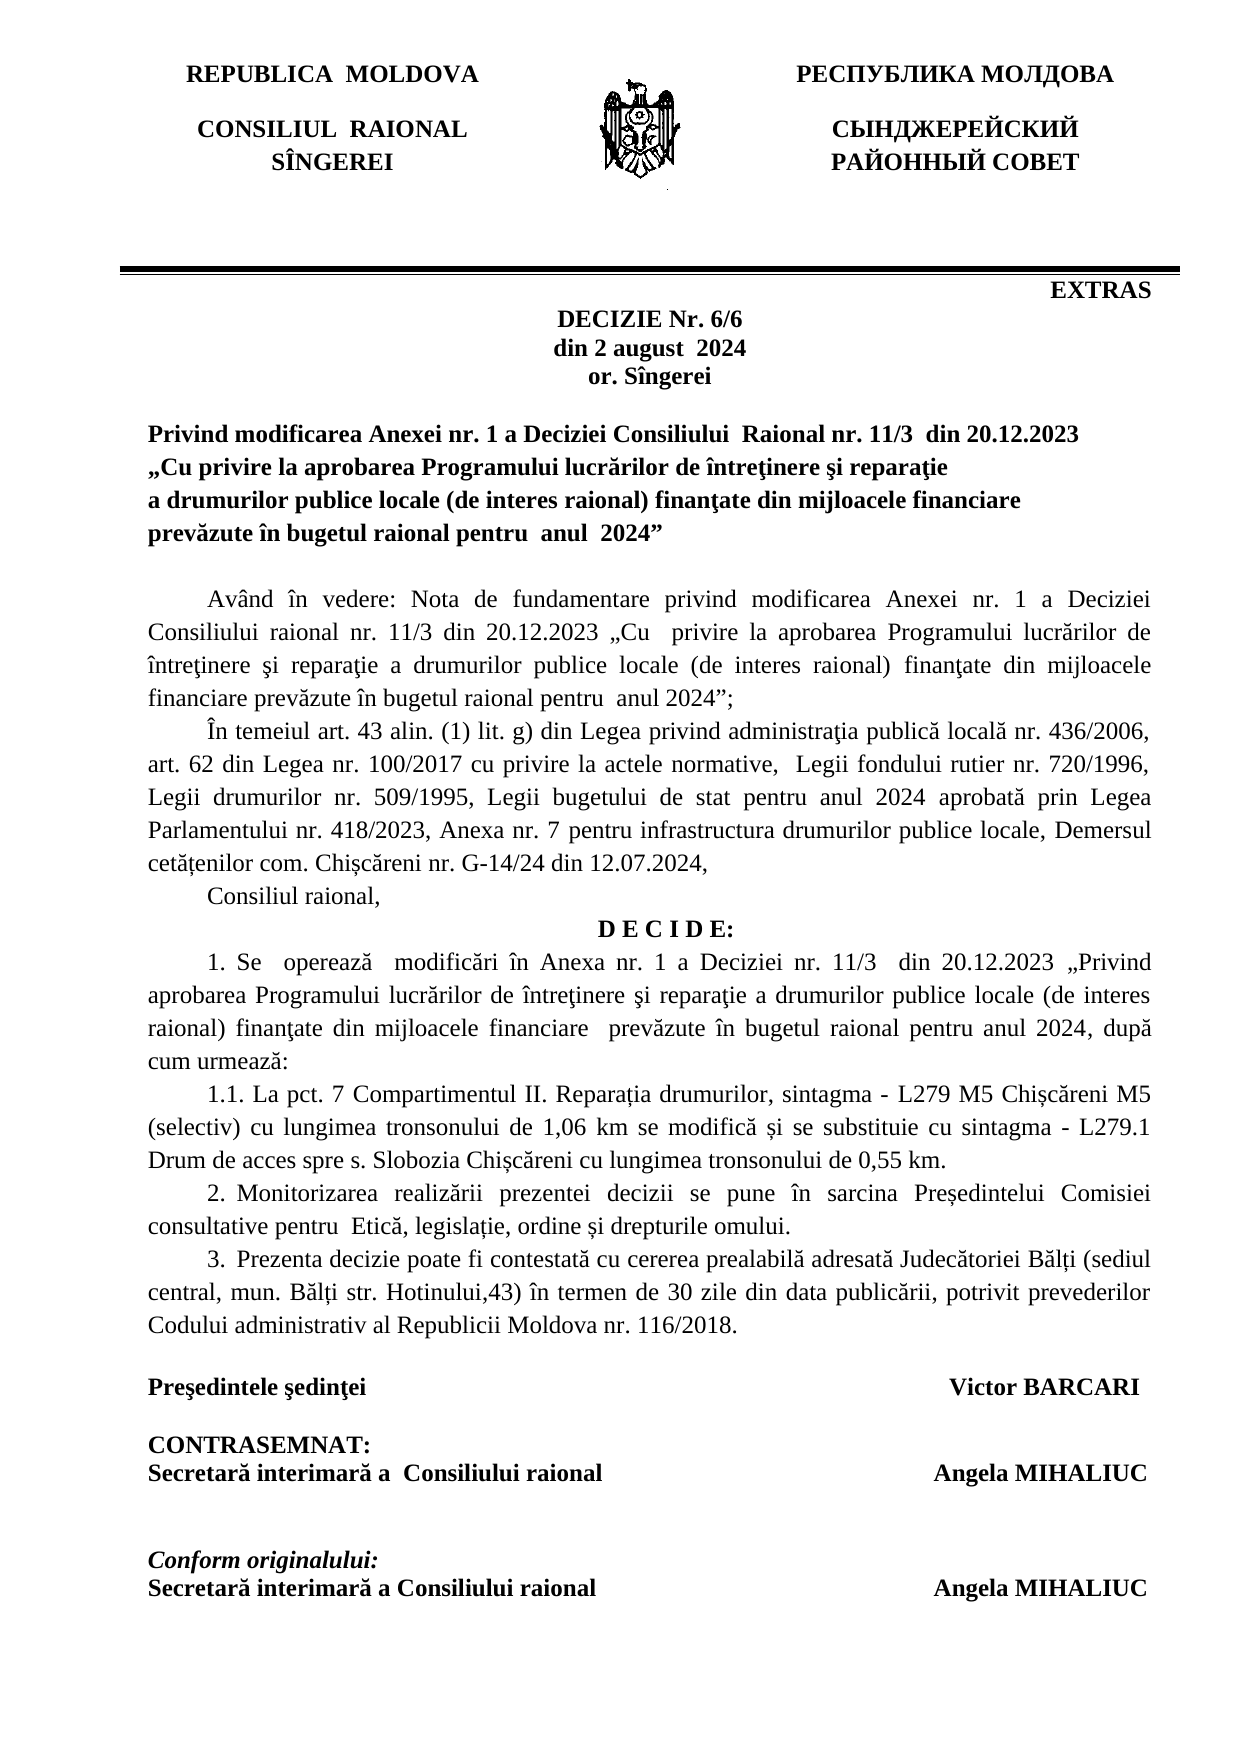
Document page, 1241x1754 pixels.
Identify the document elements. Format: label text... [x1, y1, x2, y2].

text prevăzute în bugetul raional pentru anul 2024” [148, 518, 1152, 547]
text Secretară interimară a Consiliului raional Angela MIHALIUC [148, 1458, 1152, 1487]
text CONTRASEMNAT: [148, 1430, 1152, 1458]
text Preşedintele şedinţei Victor BARCARI [148, 1372, 1152, 1401]
text din 2 august 2024 [148, 333, 1152, 361]
picture [584, 59, 691, 195]
text Consiliul raional, [148, 881, 1152, 910]
text În temeiul art. 43 alin. (1) lit. g) din Legea privind administraţia publică locală nr. 436/2006, art. 62 din Legea nr. 100/2017 cu privire la actele normative, Legii fondului rutier nr. 720/1996, Legii drumurilor nr. 509/1995, Legii bugetului de stat pentru anul 2024 aprobată prin Legea Parlamentului nr. 418/2023, Anexa nr. 7 pentru infrastructura drumurilor publice locale, Demersul cetățenilor com. Chișcăreni nr. G-14/24 din 12.07.2024, [148, 716, 1152, 877]
text „Cu privire la aprobarea Programului lucrărilor de întreţinere şi reparaţie [148, 452, 1152, 481]
list Prezenta decizie poate fi contestată cu cererea prealabilă adresată Judecătoriei Bălți (sediul central, mun. Bălți str. Hotinului,43) în termen de 30 zile din data publicării, potrivit prevederilor Codului administrativ al Republicii Moldova nr. 116/2018. [148, 1244, 1152, 1339]
text Având în vedere: Nota de fundamentare privind modificarea Anexei nr. 1 a Deciziei Consiliului raional nr. 11/3 din 20.12.2023 „Cu privire la aprobarea Programului lucrărilor de întreţinere şi reparaţie a drumurilor publice locale (de interes raional) finanţate din mijloacele financiare prevăzute în bugetul raional pentru anul 2024”; [148, 584, 1152, 712]
text Privind modificarea Anexei nr. 1 a Deciziei Consiliului Raional nr. 11/3 din 20.12.2023 [148, 419, 1152, 448]
list Se operează modificări în Anexa nr. 1 a Deciziei nr. 11/3 din 20.12.2023 „Privind aprobarea Programului lucrărilor de întreţinere şi reparaţie a drumurilor publice locale (de interes raional) finanţate din mijloacele financiare prevăzute în bugetul raional pentru anul 2024, după cum urmează: [148, 947, 1152, 1075]
table_header РЕСПУБЛИКА МОЛДОВА СЫНДЖЕРЕЙСКИЙ РАЙОННЫЙ СОВЕТ [730, 59, 1180, 266]
text Secretară interimară a Consiliului raional Angela MIHALIUC [148, 1573, 1152, 1602]
text Conform originalului: [148, 1545, 1152, 1573]
text or. Sîngerei [148, 361, 1152, 390]
table_header [545, 59, 730, 266]
table_header REPUBLICA MOLDOVA CONSILIUL RAIONAL SÎNGEREI [120, 59, 545, 266]
text EXTRAS [148, 275, 1152, 304]
text 1.1. La pct. 7 Compartimentul II. Reparația drumurilor, sintagma - L279 M5 Chișcăreni M5 (selectiv) cu lungimea tronsonului de 1,06 km se modifică și se substituie cu sintagma - L279.1 Drum de acces spre s. Slobozia Chișcăreni cu lungimea tronsonului de 0,55 km. [148, 1079, 1152, 1174]
text a drumurilor publice locale (de interes raional) finanţate din mijloacele financiare [148, 485, 1152, 514]
text D E C I D E: [148, 914, 1152, 943]
text DECIZIE Nr. 6/6 [148, 304, 1152, 333]
list Monitorizarea realizării prezentei decizii se pune în sarcina Președintelui Comisiei consultative pentru Etică, legislație, ordine și drepturile omului. [148, 1178, 1152, 1240]
